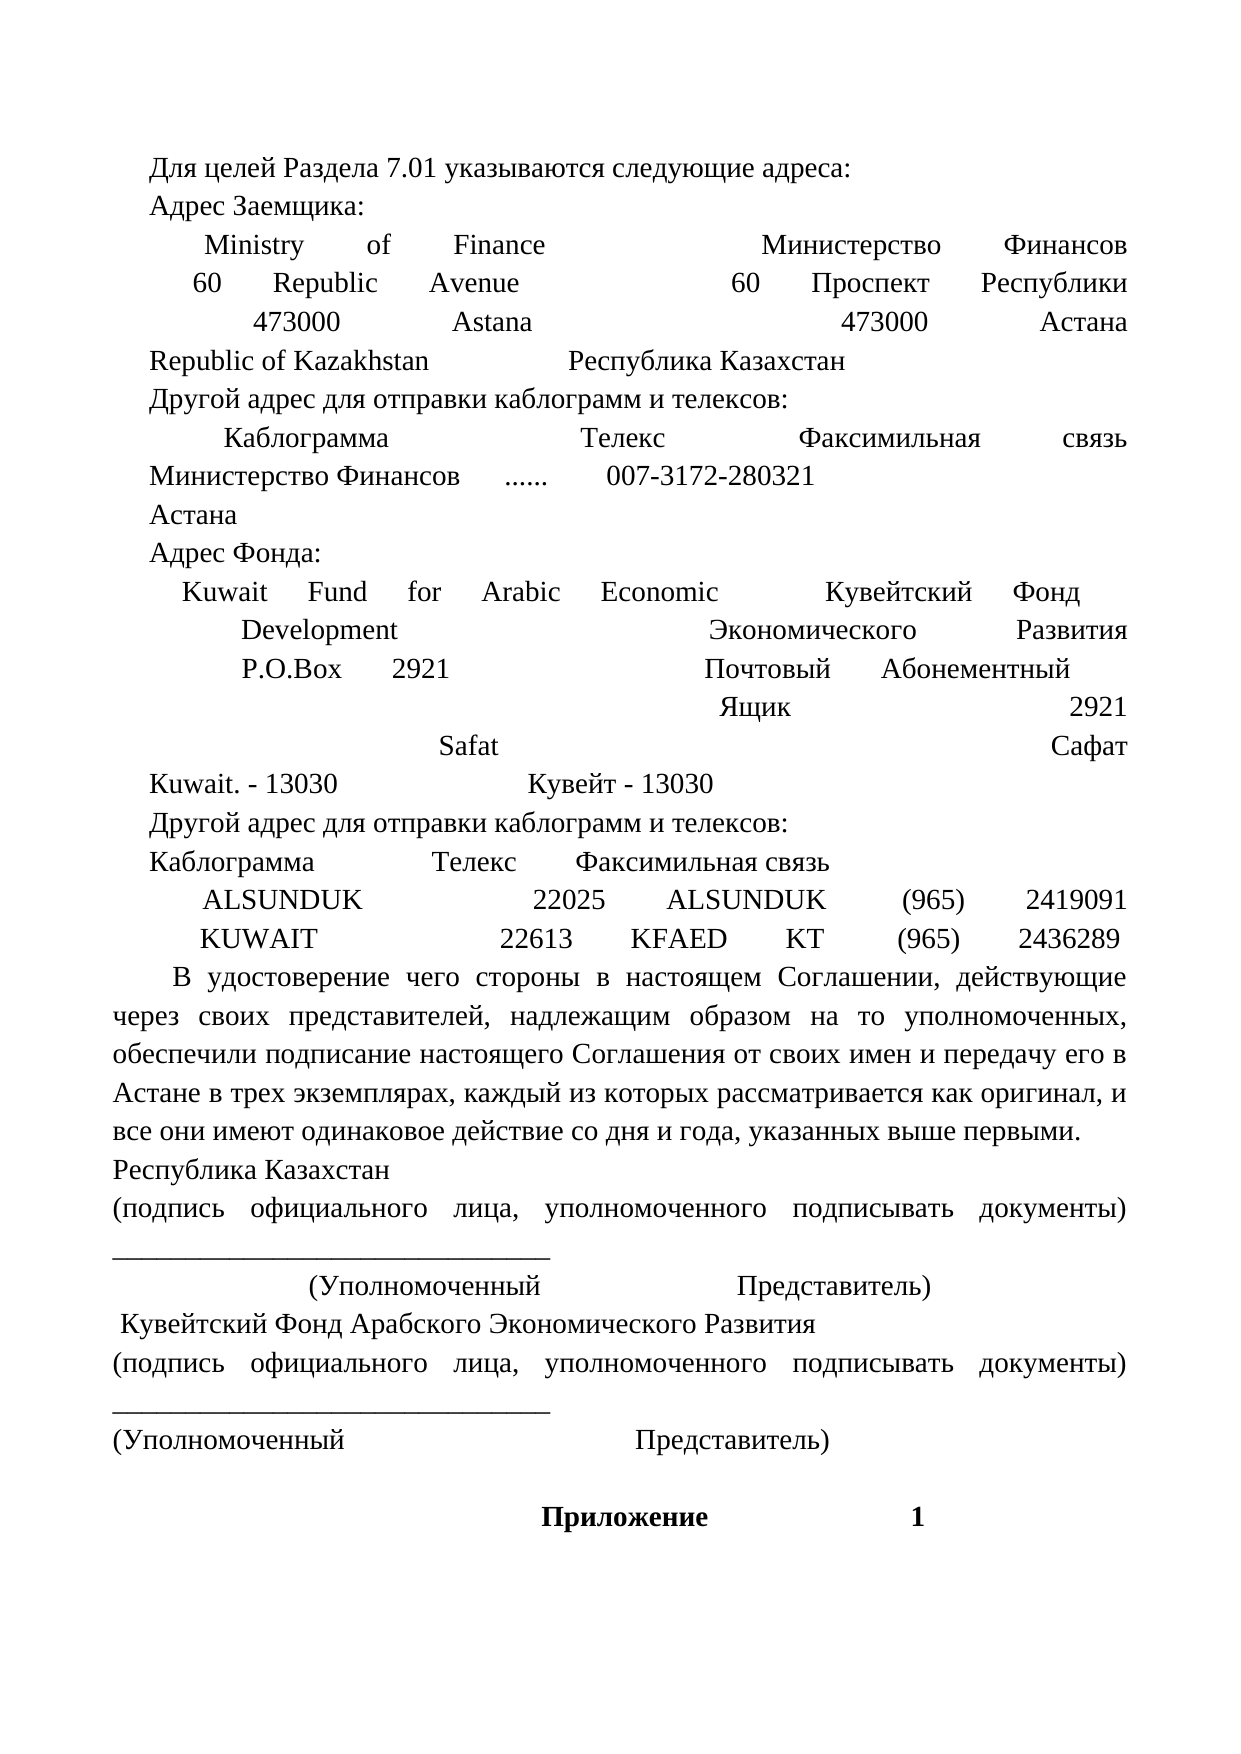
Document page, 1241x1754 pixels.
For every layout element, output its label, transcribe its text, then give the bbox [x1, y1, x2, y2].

text Астана [112, 497, 1128, 530]
text Республика Казахстан [112, 1152, 1128, 1186]
text Адрес Заемщика: [112, 188, 1128, 222]
text Kuwait Fund for Arabic Economic Кувейтский Фонд Development Экономического Развития Р.О.Вох 2921 Почтовый Абонементный Ящик 2921 Safat Сафат Кuwаit. - 13030 Кувейт - 13030 [112, 574, 1128, 800]
text (подпись официального лица, уполномоченного подписывать документы) ______________________________ (Уполномоченный Представитель) Кувейтский Фонд Арабского Экономического Развития [112, 1191, 1128, 1340]
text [112, 1345, 1128, 1571]
text Каблограмма Телекс Факсимильная связь Министерство Финансов ...... 007-3172-280321 [112, 420, 1128, 492]
text Ministry of Finance Министерство Финансов 60 Republic Avenue 60 Проспект Республики 473000 Astana 473000 Астана Republic of Kazakhstan Республика Казахстан [112, 227, 1128, 376]
text Другой адрес для отправки каблограмм и телексов: [112, 381, 1128, 415]
text Адрес Фонда: [112, 535, 1128, 569]
text Каблограмма Телекс Факсимильная связь [112, 844, 1128, 877]
text ALSUNDUK 22025 ALSUNDUK (965) 2419091 KUWAIT 22613 KFAED KT (965) 2436289 В удостоверение чего стороны в настоящем Соглашении, действующие через своих представителей, надлежащим образом на то уполномоченных, обеспечили подписание настоящего Соглашения от своих имен и передачу его в Астане в трех экземплярах, каждый из которых рассматривается как оригинал, и все они имеют одинаковое действие со дня и года, указанных выше первыми. [112, 882, 1128, 1147]
text Другой адрес для отправки каблограмм и телексов: [112, 805, 1128, 839]
text Для целей Раздела 7.01 указываются следующие адреса: [112, 150, 1128, 183]
